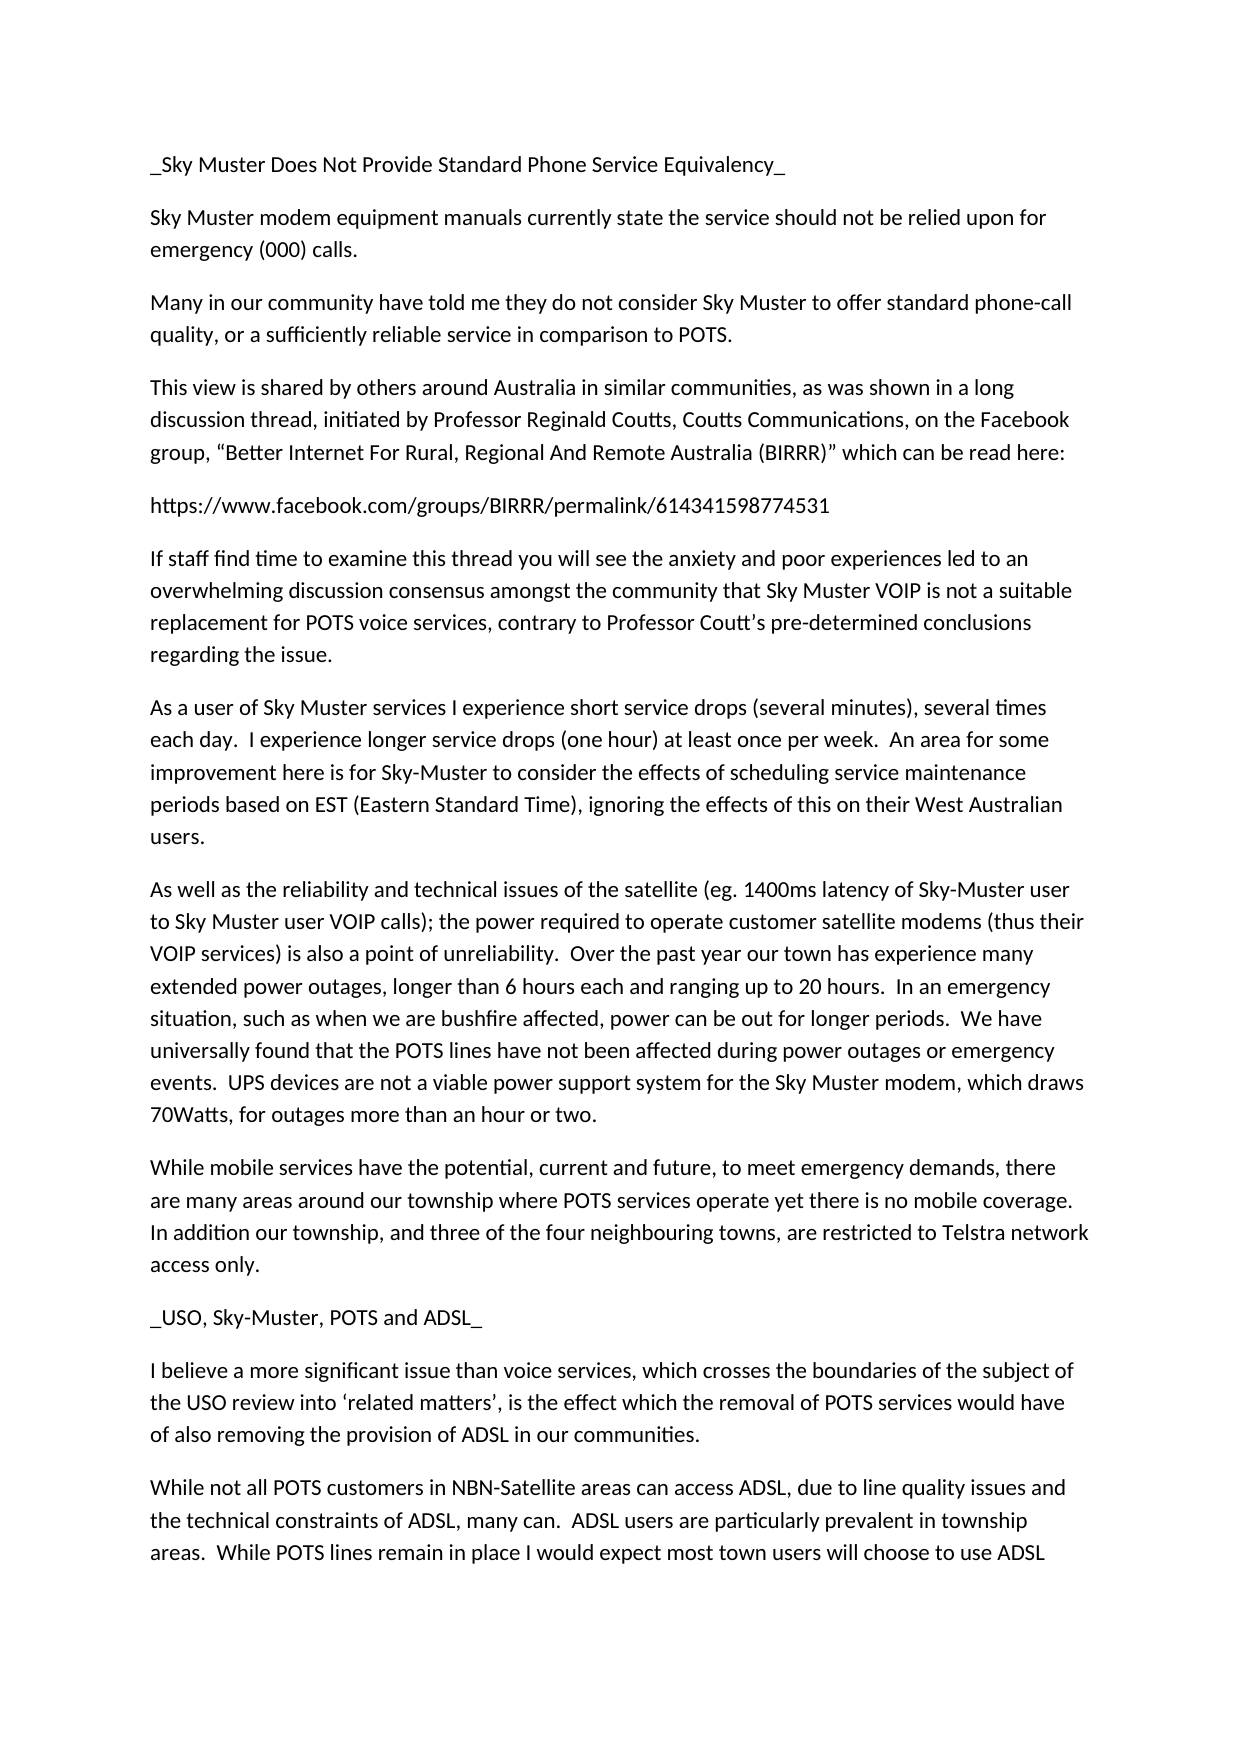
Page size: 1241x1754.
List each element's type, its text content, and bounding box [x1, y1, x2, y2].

text As well as the reliability and technical issues of the satellite (eg. 1400ms latency of Sky-Muster user to Sky Muster user VOIP calls); the power required to operate customer satellite modems (thus their VOIP services) is also a point of unreliability. Over the past year our town has experience many extended power outages, longer than 6 hours each and ranging up to 20 hours. In an emergency situation, such as when we are bushfire affected, power can be out for longer periods. We have universally found that the POTS lines have not been affected during power outages or emergency events. UPS devices are not a viable power support system for the Sky Muster modem, which draws 70Watts, for outages more than an hour or two. [150, 875, 1090, 1128]
text If staff find time to examine this thread you will see the anxiety and poor experiences led to an overwhelming discussion consensus amongst the community that Sky Muster VOIP is not a suitable replacement for POTS voice services, contrary to Professor Coutt’s pre-determined conclusions regarding the issue. [150, 544, 1090, 668]
text Many in our community have told me they do not consider Sky Muster to offer standard phone-call quality, or a sufficiently reliable service in comparison to POTS. [150, 288, 1090, 348]
text As a user of Sky Muster services I experience short service drops (several minutes), several times each day. I experience longer service drops (one hour) at least once per week. An area for some improvement here is for Sky-Muster to consider the effects of scheduling service maintenance periods based on EST (Eastern Standard Time), ignoring the effects of this on their West Australian users. [150, 693, 1090, 850]
text This view is shared by others around Australia in similar communities, as was shown in a long discussion thread, initiated by Professor Reginald Coutts, Coutts Communications, on the Facebook group, “Better Internet For Rural, Regional And Remote Australia (BIRRR)” which can be read here: [150, 373, 1090, 466]
text I believe a more significant issue than voice services, which crosses the boundaries of the subject of the USO review into ‘related matters’, is the effect which the removal of POTS services would have of also removing the provision of ADSL in our communities. [150, 1356, 1090, 1448]
text _USO, Sky-Muster, POTS and ADSL_ [150, 1303, 1090, 1331]
text https://www.facebook.com/groups/BIRRR/permalink/614341598774531 [150, 491, 1090, 519]
text While mobile services have the potential, current and future, to meet emergency demands, there are many areas around our township where POTS services operate yet there is no mobile coverage. In addition our township, and three of the four neighbouring towns, are restricted to Telstra network access only. [150, 1153, 1090, 1278]
text _Sky Muster Does Not Provide Standard Phone Service Equivalency_ [150, 150, 1090, 178]
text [150, 1473, 1090, 1566]
text Sky Muster modem equipment manuals currently state the service should not be relied upon for emergency (000) calls. [150, 203, 1090, 263]
